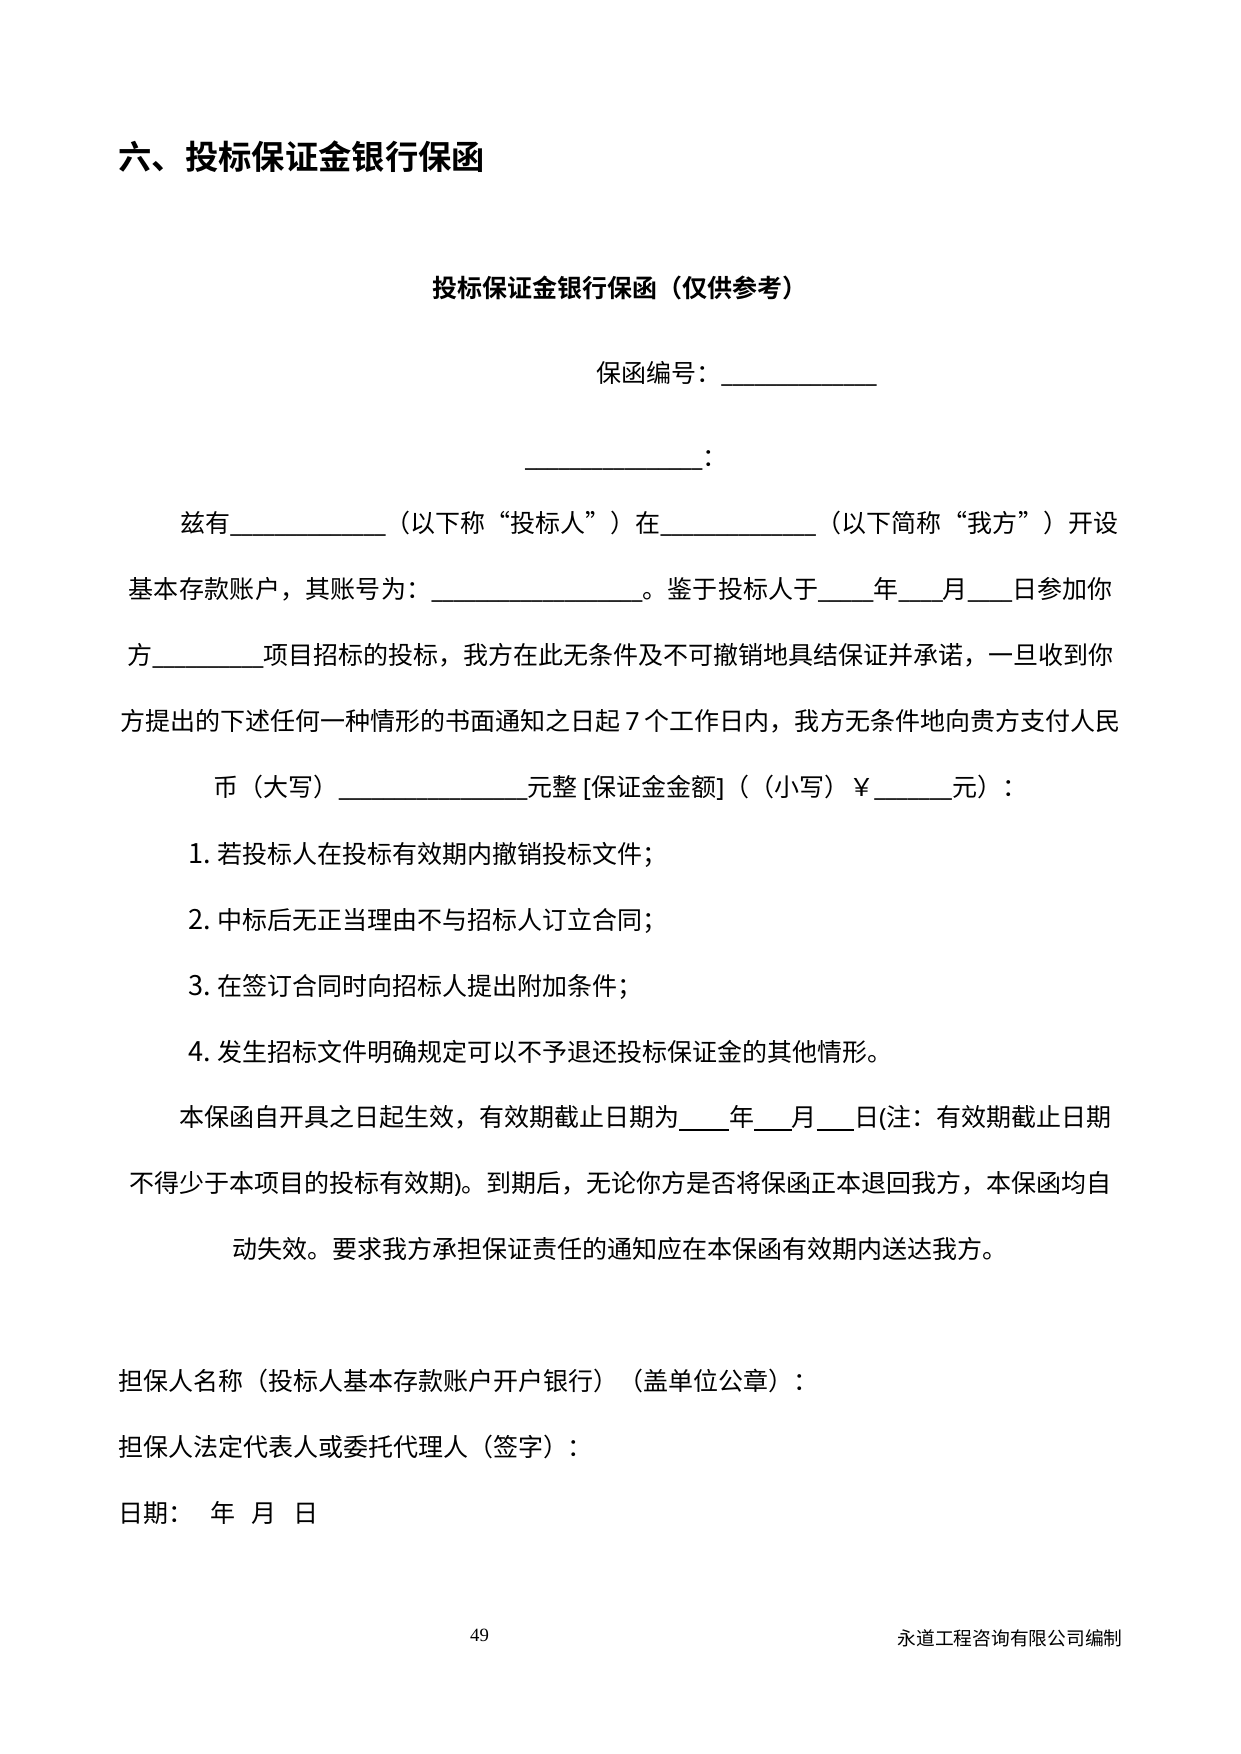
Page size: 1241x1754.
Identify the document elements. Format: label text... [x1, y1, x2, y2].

list 发生招标文件明确规定可以不予退还投标保证金的其他情形。 [188, 1017, 1122, 1083]
text 投标保证金银行保函（仅供参考） [118, 254, 1122, 320]
text 担保人法定代表人或委托代理人（签字）： [118, 1413, 1122, 1479]
list 在签订合同时向招标人提出附加条件； [188, 951, 1122, 1017]
text 本保函自开具之日起生效，有效期截止日期为 年 月 日(注：有效期截止日期不得少于本项目的投标有效期)。到期后，无论你方是否将保函正本退回我方，本保函均自动失效。要求我方承担保证责任的通知应在本保函有效期内送达我方。 [118, 1083, 1122, 1281]
text 六、投标保证金银行保函 [118, 122, 1122, 188]
text 日期： 年 月 日 [118, 1479, 1122, 1545]
text ________________： [130, 422, 1122, 488]
text 担保人名称（投标人基本存款账户开户银行）（盖单位公章）： [118, 1347, 1122, 1413]
list 若投标人在投标有效期内撤销投标文件； [188, 818, 1122, 884]
text 兹有______________（以下称“投标人”）在______________（以下简称“我方”）开设基本存款账户，其账号为：___________________。鉴于投标人于_____年____月____日参加你方__________项目招标的投标，我方在此无条件及不可撤销地具结保证并承诺，一旦收到你方提出的下述任何一种情形的书面通知之日起7个工作日内，我方无条件地向贵方支付人民币（大写）_________________元整 [保证金金额]（（小写）￥_______元）： [118, 488, 1122, 818]
list 中标后无正当理由不与招标人订立合同； [188, 884, 1122, 951]
text 保函编号：______________ [130, 338, 1122, 404]
